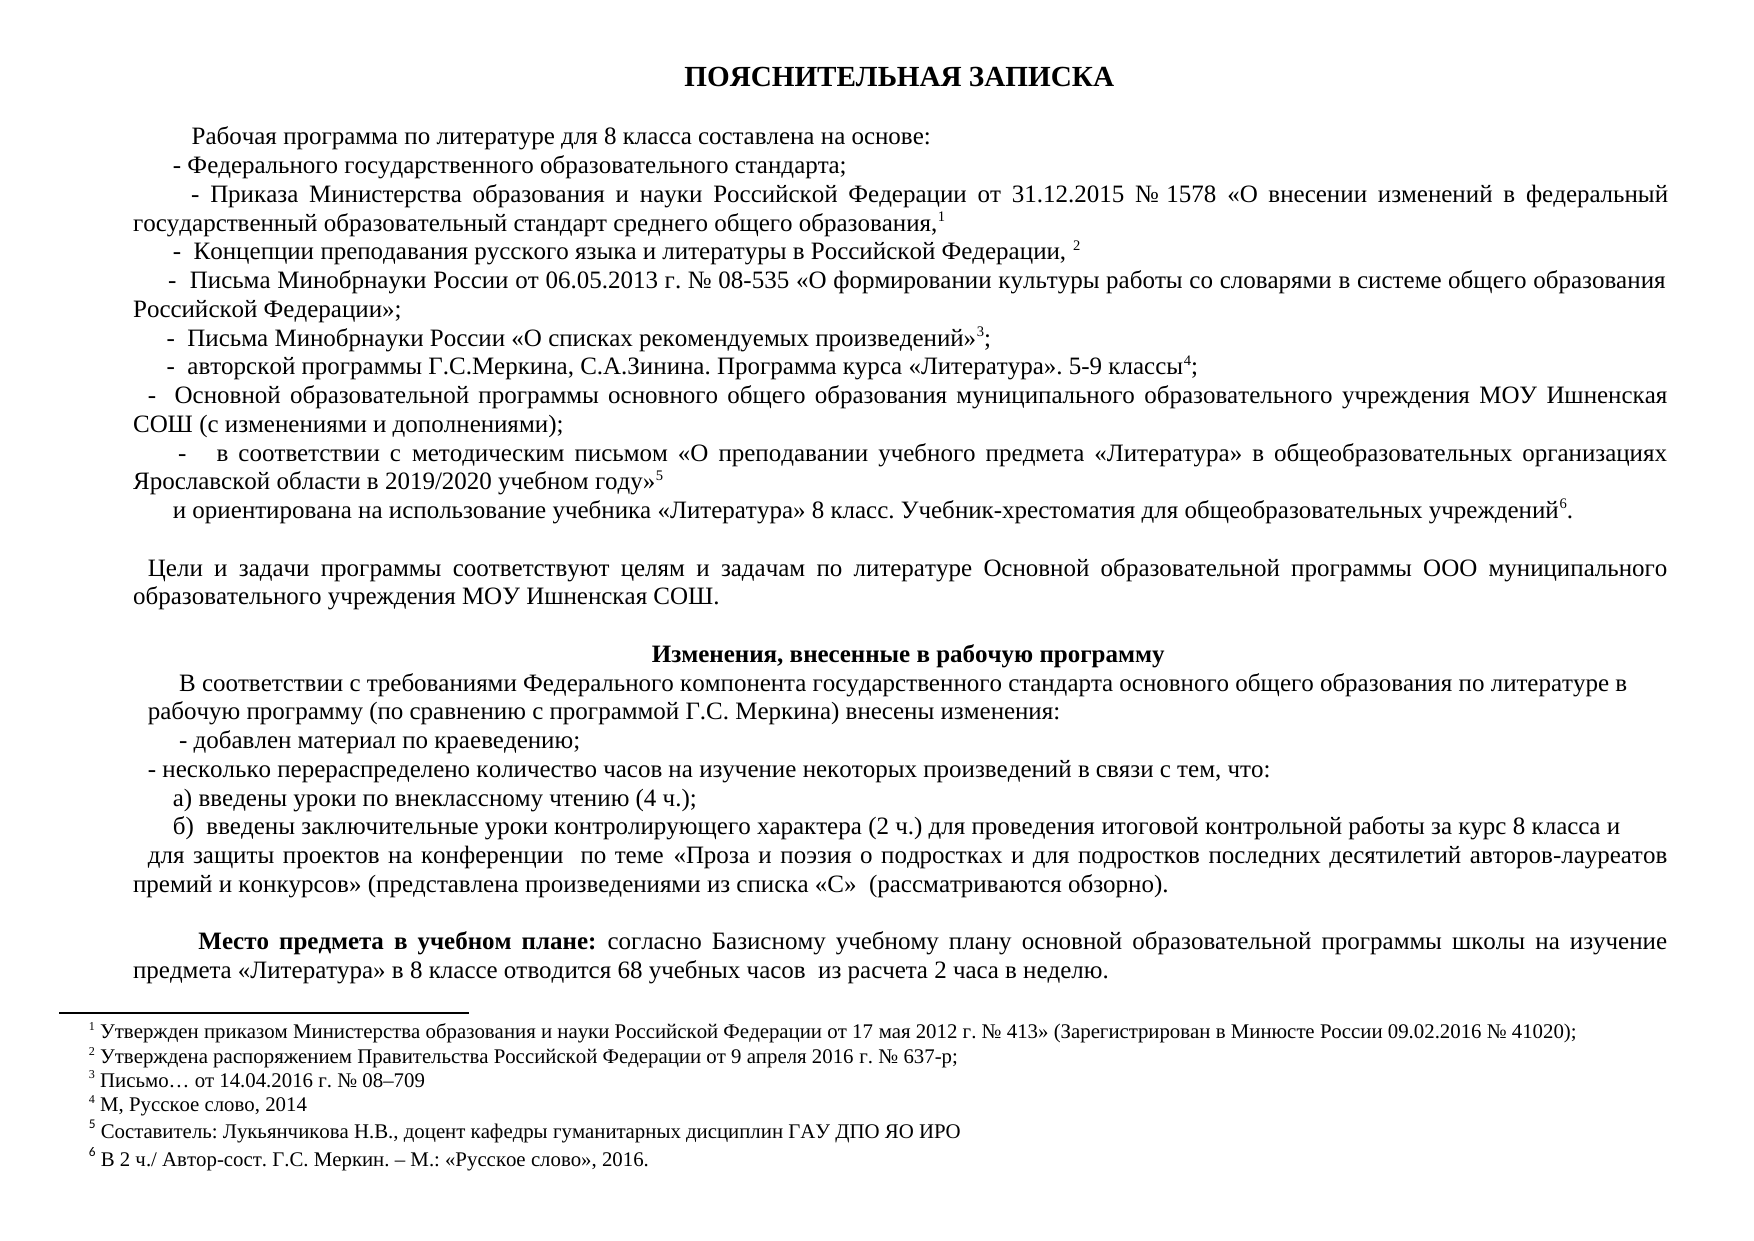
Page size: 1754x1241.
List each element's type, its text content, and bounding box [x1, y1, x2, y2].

text рабочую программу (по сравнению с программой Г.С. Меркина) внесены изменения: [133, 696, 1668, 725]
text - добавлен материал по краеведению; [133, 725, 1668, 754]
text - Письма Минобрнауки России от 06.05.2013 г. № 08-535 «О формировании культуры работы со словарями в системе общего образования Российской Федерации»; [133, 265, 1668, 323]
text - Федерального государственного образовательного стандарта; [133, 150, 1668, 179]
text б) введены заключительные уроки контролирующего характера (2 ч.) для проведения итоговой контрольной работы за курс 8 класса и [133, 811, 1668, 840]
text - Приказа Министерства образования и науки Российской Федерации от 31.12.2015 № 1578 «О внесении изменений в федеральный государственный образовательный стандарт среднего общего образования, [133, 179, 1668, 236]
text - Концепции преподавания русского языка и литературы в Российской Федерации, [133, 236, 1668, 265]
text Место предмета в учебном плане: согласно Базисному учебному плану основной образовательной программы школы на изучение предмета «Литература» в 8 классе отводится 68 учебных часов из расчета 2 часа в неделю. [133, 926, 1668, 984]
text Рабочая программа по литературе для 8 класса составлена на основе: [133, 121, 1668, 150]
text а) введены уроки по внеклассному чтению (4 ч.); [133, 783, 1668, 811]
text Изменения, внесенные в рабочую программу [133, 639, 1668, 668]
text - несколько перераспределено количество часов на изучение некоторых произведений в связи с тем, что: [133, 754, 1668, 783]
text - Письма Минобрнауки России «О списках рекомендуемых произведений»; [133, 323, 1668, 351]
text и ориентирована на использование учебника «Литература» 8 класс. Учебник-хрестоматия для общеобразовательных учреждений. [133, 495, 1668, 524]
text - в соответствии с методическим письмом «О преподавании учебного предмета «Литература» в общеобразовательных организациях Ярославской области в 2019/2020 учебном году» [133, 438, 1668, 495]
text Цели и задачи программы соответствуют целям и задачам по литературе Основной образовательной программы ООО муниципального образовательного учреждения МОУ Ишненская СОШ. [133, 553, 1668, 610]
text для защиты проектов на конференции по теме «Проза и поэзия о подростках и для подростков последних десятилетий авторов-лауреатов премий и конкурсов» (представлена произведениями из списка «С» (рассматриваются обзорно). [133, 840, 1668, 898]
text В соответствии с требованиями Федерального компонента государственного стандарта основного общего образования по литературе в [133, 668, 1668, 696]
text - авторской программы Г.С.Меркина, С.А.Зинина. Программа курса «Литература». 5-9 классы; [133, 351, 1668, 380]
text - Основной образовательной программы основного общего образования муниципального образовательного учреждения МОУ Ишненская СОШ (с изменениями и дополнениями); [133, 380, 1668, 438]
text ПОЯСНИТЕЛЬНАЯ ЗАПИСКА [89, 59, 1695, 93]
